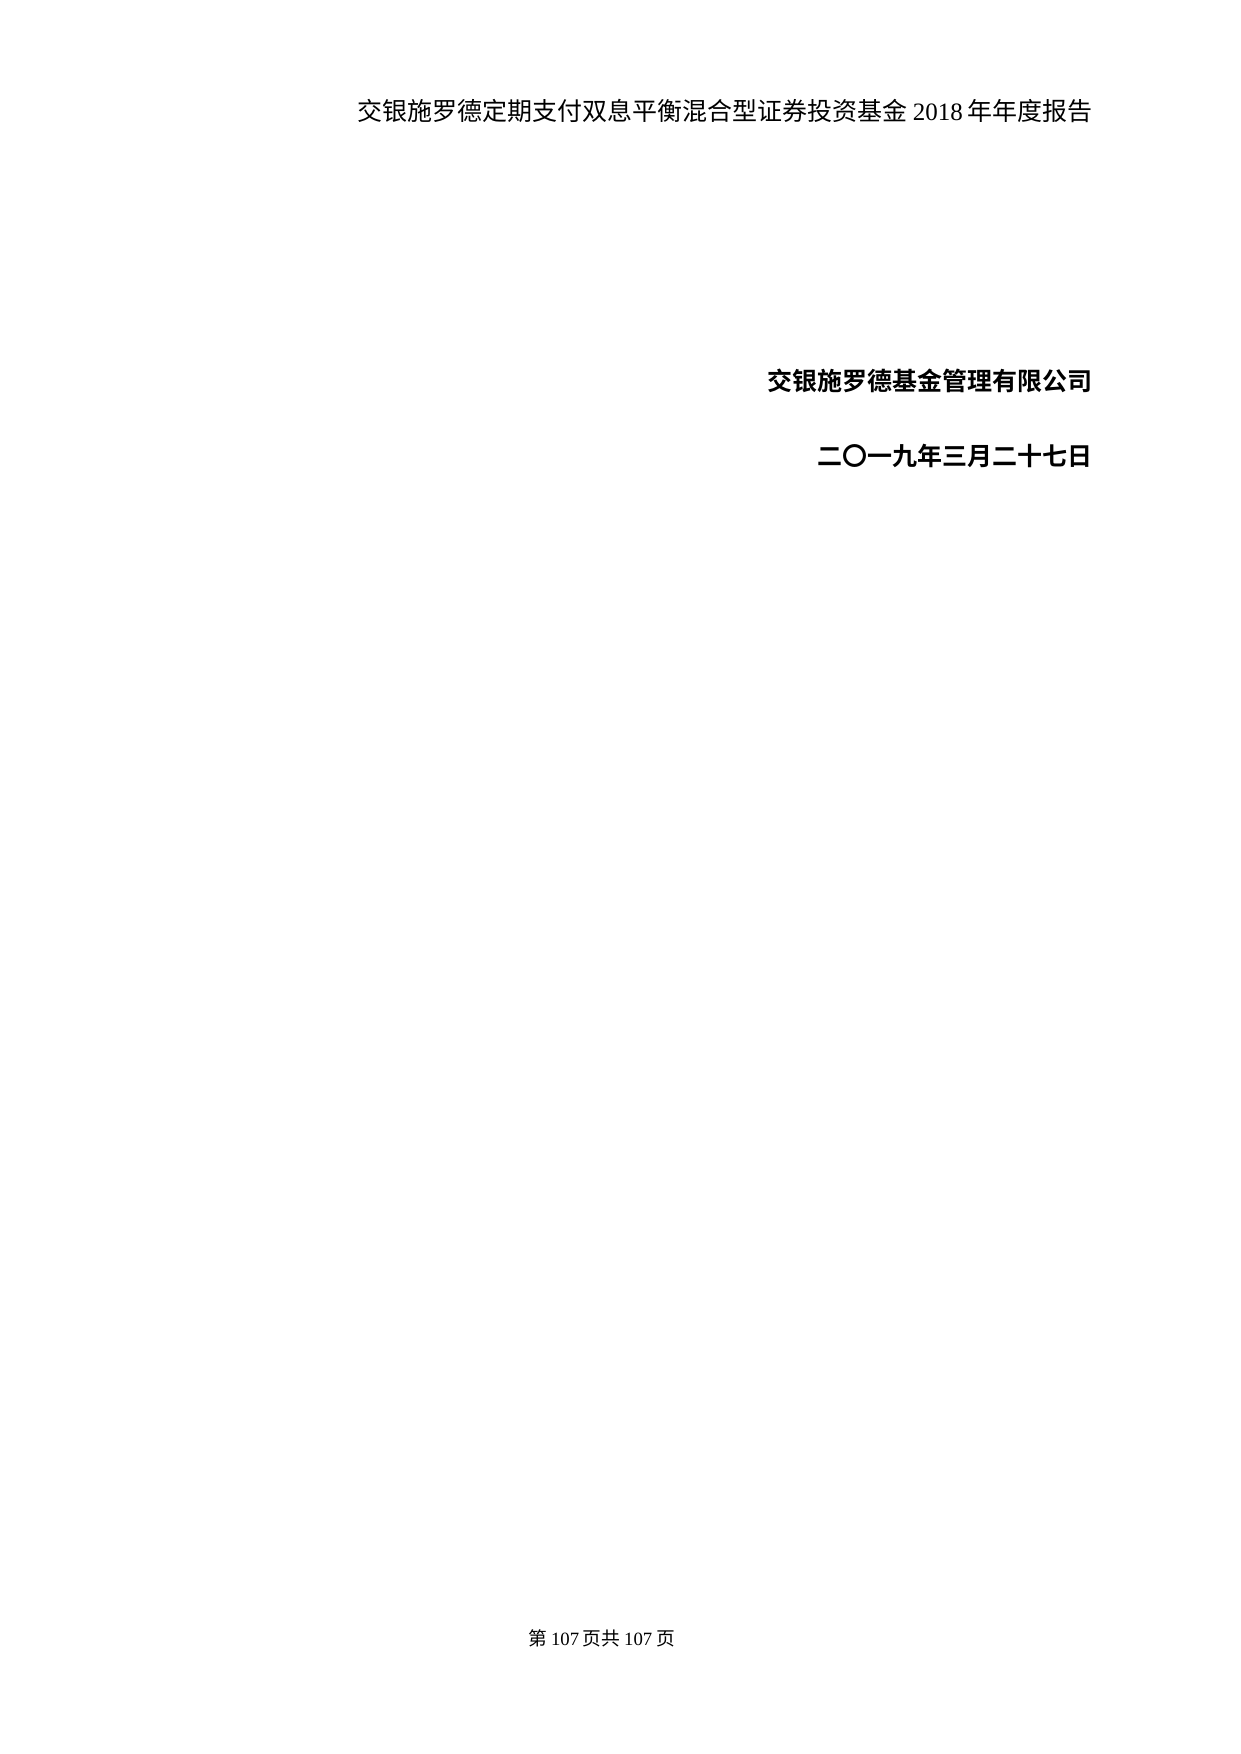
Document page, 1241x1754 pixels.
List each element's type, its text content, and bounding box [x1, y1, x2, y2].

text 二〇一九年三月二十七日 [148, 422, 1092, 487]
text 交银施罗德基金管理有限公司 [148, 347, 1092, 412]
